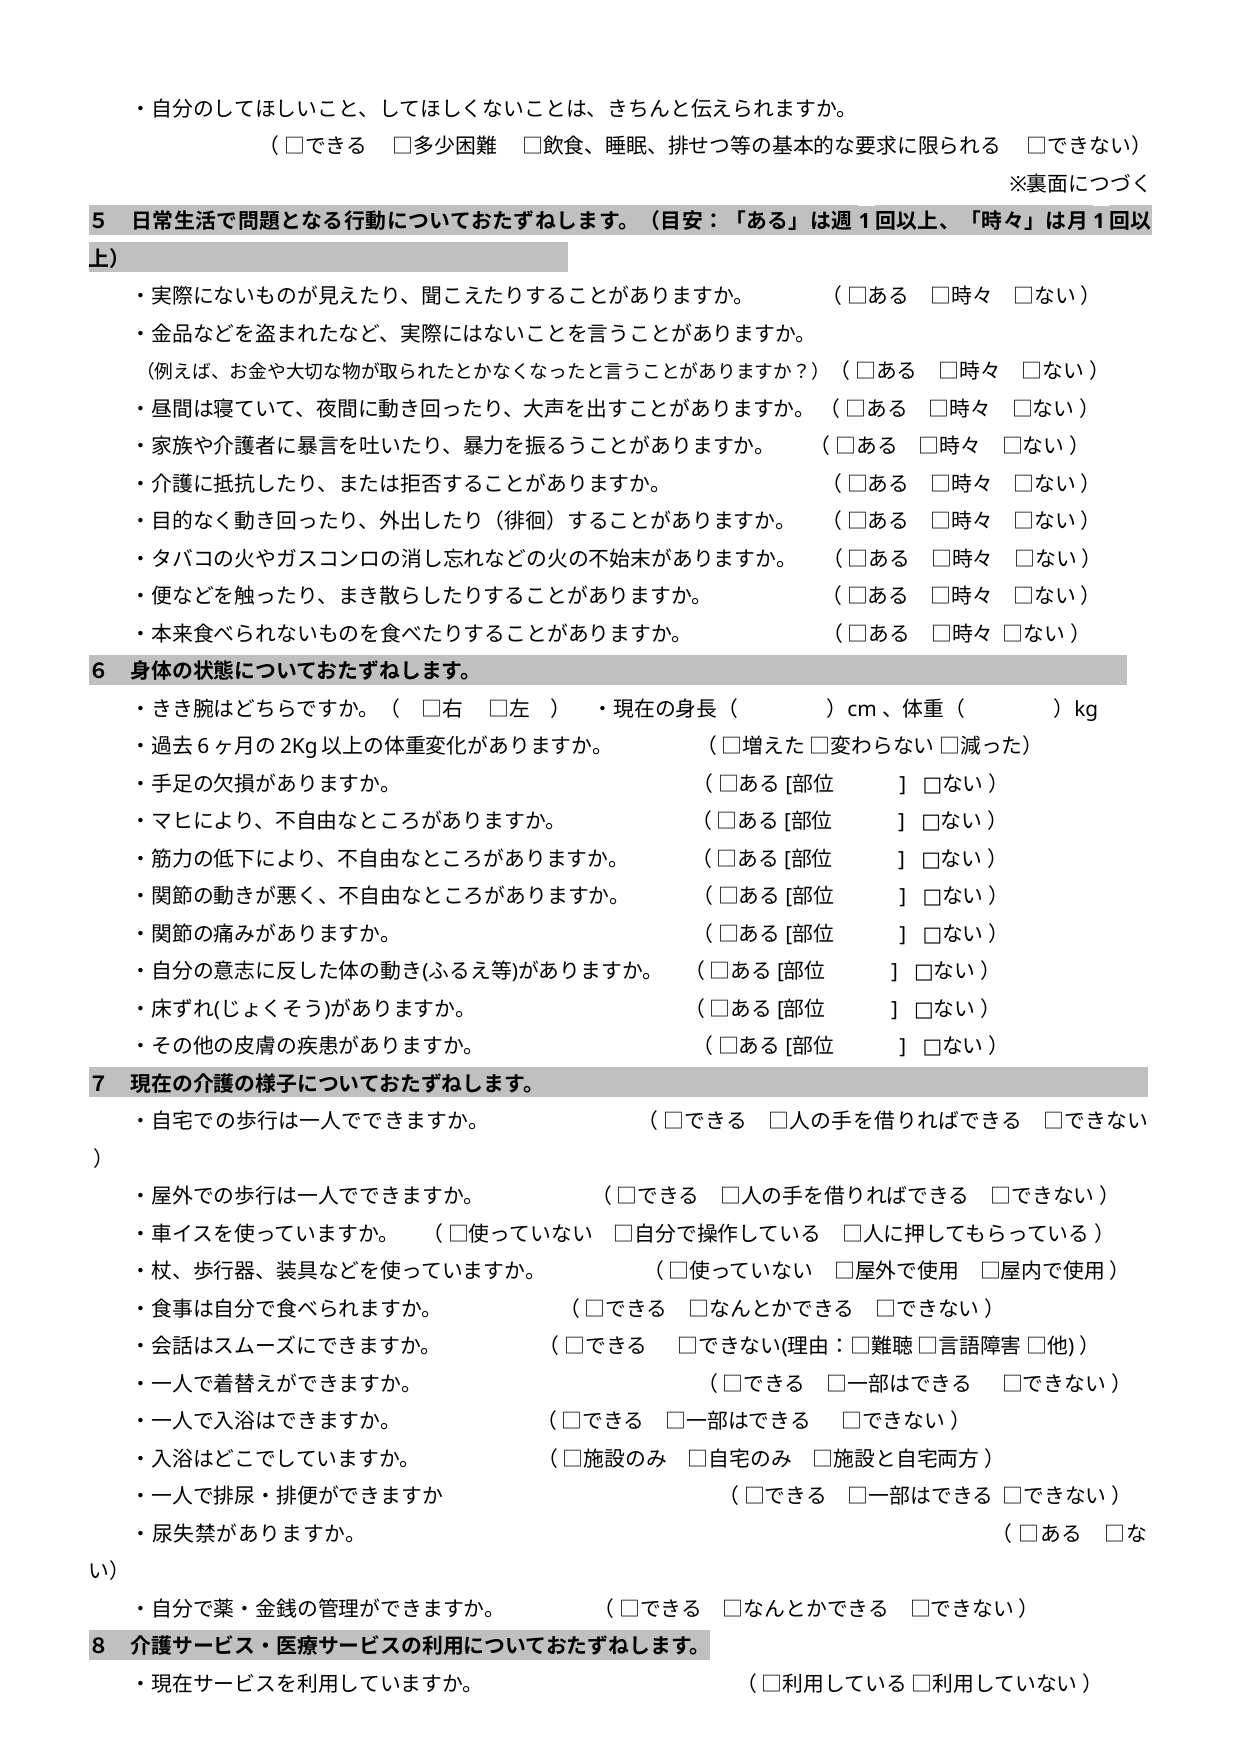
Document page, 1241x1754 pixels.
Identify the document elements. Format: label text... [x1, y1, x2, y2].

text ・一人で排尿・排便ができますか （ □できる □一部はできる □できない ） [89, 1476, 1152, 1513]
text ・自宅での歩行は一人でできますか。 （ □できる □人の手を借りればできる □できない ） [89, 1101, 1152, 1176]
text ・現在サービスを利用していますか。 （ □利用している □利用していない ） [89, 1663, 1152, 1701]
text ・入浴はどこでしていますか。 （ □施設のみ □自宅のみ □施設と自宅両方 ） [89, 1438, 1152, 1476]
text ・関節の痛みがありますか。 （ □ある [部位 ] □ない ） [89, 913, 1152, 951]
text ・一人で入浴はできますか。 （ □できる □一部はできる □できない ） [89, 1401, 1152, 1438]
text ・その他の皮膚の疾患がありますか。 （ □ある [部位 ] □ない ） [89, 1026, 1152, 1063]
text ・自分のしてほしいこと、してほしくないことは、きちんと伝えられますか。 [89, 88, 1152, 126]
text ※裏面につづく [89, 163, 1152, 201]
text ・車イスを使っていますか。 （ □使っていない □自分で操作している □人に押してもらっている ） [89, 1213, 1152, 1251]
text ・きき腕はどちらですか。（ □右 □左 ） ・現在の身長（ ）cm 、体重（ ）kg [89, 688, 1152, 726]
text ・尿失禁がありますか。 （ □ある □ない） [89, 1513, 1152, 1588]
text ・昼間は寝ていて、夜間に動き回ったり、大声を出すことがありますか。 （ □ある □時々 □ない ） [89, 388, 1152, 426]
text ６ 身体の状態についておたずねします。 [89, 651, 1152, 688]
text ・手足の欠損がありますか。 （ □ある [部位 ] □ない ） [89, 763, 1152, 801]
text ７ 現在の介護の様子についておたずねします。 [89, 1063, 1152, 1101]
text ・金品などを盗まれたなど、実際にはないことを言うことがありますか。 [89, 313, 1152, 351]
text ・便などを触ったり、まき散らしたりすることがありますか。 （ □ある □時々 □ない ） [89, 576, 1152, 613]
text （例えば、お金や大切な物が取られたとかなくなったと言うことがありますか？）（ □ある □時々 □ない ） [89, 351, 1152, 388]
text ・関節の動きが悪く、不自由なところがありますか。 （ □ある [部位 ] □ない ） [89, 876, 1152, 913]
text ・実際にないものが見えたり、聞こえたりすることがありますか。 （ □ある □時々 □ない ） [89, 276, 1152, 313]
text ・食事は自分で食べられますか。 （ □できる □なんとかできる □できない ） [89, 1288, 1152, 1326]
text ・介護に抵抗したり、または拒否することがありますか。 （ □ある □時々 □ない ） [89, 463, 1152, 501]
text （ □できる □多少困難 □飲食、睡眠、排せつ等の基本的な要求に限られる □できない） [89, 126, 1152, 163]
text ・屋外での歩行は一人でできますか。 （ □できる □人の手を借りればできる □できない ） [89, 1176, 1152, 1213]
text ・家族や介護者に暴言を吐いたり、暴力を振るうことがありますか。 （ □ある □時々 □ない ） [89, 426, 1152, 463]
text ・自分の意志に反した体の動き(ふるえ等)がありますか。 （ □ある [部位 ] □ない ） [89, 951, 1152, 988]
text ・本来食べられないものを食べたりすることがありますか。 （ □ある □時々 □ない ） [89, 613, 1152, 651]
text ・一人で着替えができますか。 （ □できる □一部はできる □できない ） [89, 1363, 1152, 1401]
text ・会話はスムーズにできますか。 （ □できる □できない(理由：□難聴 □言語障害 □他) ） [89, 1326, 1152, 1363]
text ・マヒにより、不自由なところがありますか。 （ □ある [部位 ] □ない ） [89, 801, 1152, 838]
text ・自分で薬・金銭の管理ができますか。 （ □できる □なんとかできる □できない ） [89, 1588, 1152, 1626]
text ８ 介護サービス・医療サービスの利用についておたずねします。 [89, 1626, 1152, 1663]
text ・タバコの火やガスコンロの消し忘れなどの火の不始末がありますか。 （ □ある □時々 □ない ） [89, 538, 1152, 576]
text ・過去6ヶ月の2Kg以上の体重変化がありますか。 （ □増えた □変わらない □減った） [89, 726, 1152, 763]
text ・筋力の低下により、不自由なところがありますか。 （ □ある [部位 ] □ない ） [89, 838, 1152, 876]
text ・床ずれ(じょくそう)がありますか。 （ □ある [部位 ] □ない ） [89, 988, 1152, 1026]
text ５ 日常生活で問題となる行動についておたずねします。（目安：「ある」は週1回以上、「時々」は月1回以上） [89, 235, 1152, 276]
text ・目的なく動き回ったり、外出したり（徘徊）することがありますか。 （ □ある □時々 □ない ） [89, 501, 1152, 538]
text ・杖、歩行器、装具などを使っていますか。 （ □使っていない □屋外で使用 □屋内で使用 ） [89, 1251, 1152, 1288]
